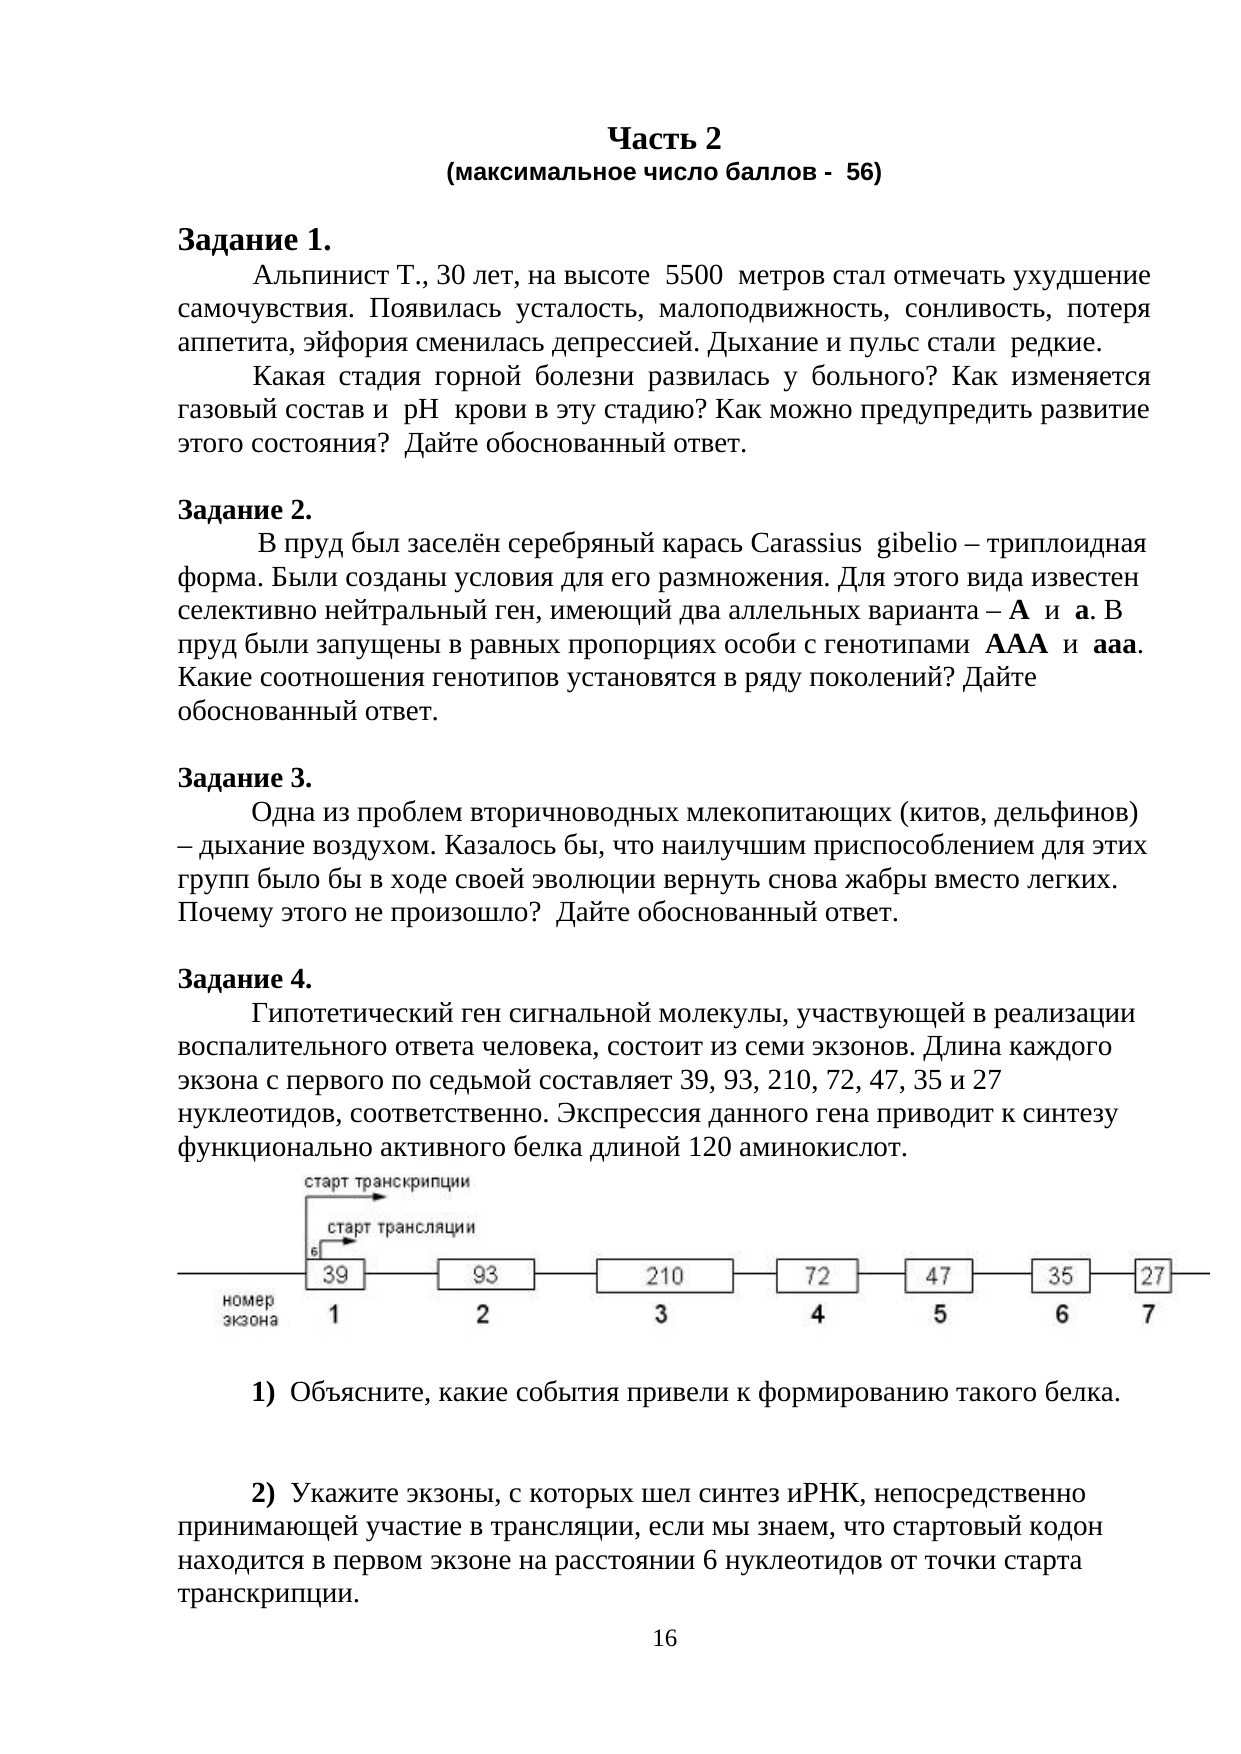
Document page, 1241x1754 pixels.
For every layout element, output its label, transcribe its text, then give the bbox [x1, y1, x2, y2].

text Какие соотношения генотипов установятся в ряду поколений? Дайте обоснованный ответ. [177, 659, 1152, 727]
text Задание 4. [177, 961, 1152, 995]
text 1) Объясните, какие события привели к формированию такого белка. [177, 1374, 1152, 1408]
text Задание 1. [177, 219, 1146, 257]
text 2) Укажите экзоны, с которых шел синтез иРНК, непосредственно принимающей участие в трансляции, если мы знаем, что стартовый кодон находится в первом экзоне на расстоянии 6 нуклеотидов от точки старта транскрипции. [177, 1475, 1152, 1609]
text Альпинист Т., 30 лет, на высоте 5500 метров стал отмечать ухудшение самочувствия. Появилась усталость, малоподвижность, сонливость, потеря аппетита, эйфория сменилась депрессией. Дыхание и пульс стали редкие. [177, 257, 1152, 358]
text (максимальное число баллов - 56) [177, 156, 1152, 185]
text Одна из проблем вторичноводных млекопитающих (китов, дельфинов) – дыхание воздухом. Казалось бы, что наилучшим приспособлением для этих групп было бы в ходе своей эволюции вернуть снова жабры вместо легких. Почему этого не произошло? Дайте обоснованный ответ. [177, 794, 1152, 928]
picture [177, 1162, 1210, 1346]
text Часть 2 [177, 118, 1152, 156]
text В пруд был заселён серебряный карась Carassius gibelio – триплоидная форма. Были созданы условия для его размножения. Для этого вида известен селективно нейтральный ген, имеющий два аллельных варианта – A и a. В пруд были запущены в равных пропорциях особи с генотипами AAA и aaa. [177, 525, 1152, 659]
text Какая стадия горной болезни развилась у больного? Как изменяется газовый состав и рН крови в эту стадию? Как можно предупредить развитие этого состояния? Дайте обоснованный ответ. [177, 358, 1152, 458]
text Гипотетический ген сигнальной молекулы, участвующей в реализации воспалительного ответа человека, состоит из семи экзонов. Длина каждого экзона с первого по седьмой составляет 39, 93, 210, 72, 47, 35 и 27 нуклеотидов, соответственно. Экспрессия данного гена приводит к синтезу функционально активного белка длиной 120 аминокислот. [177, 995, 1152, 1162]
text Задание 2. [177, 492, 1152, 525]
text Задание 3. [177, 760, 1152, 794]
